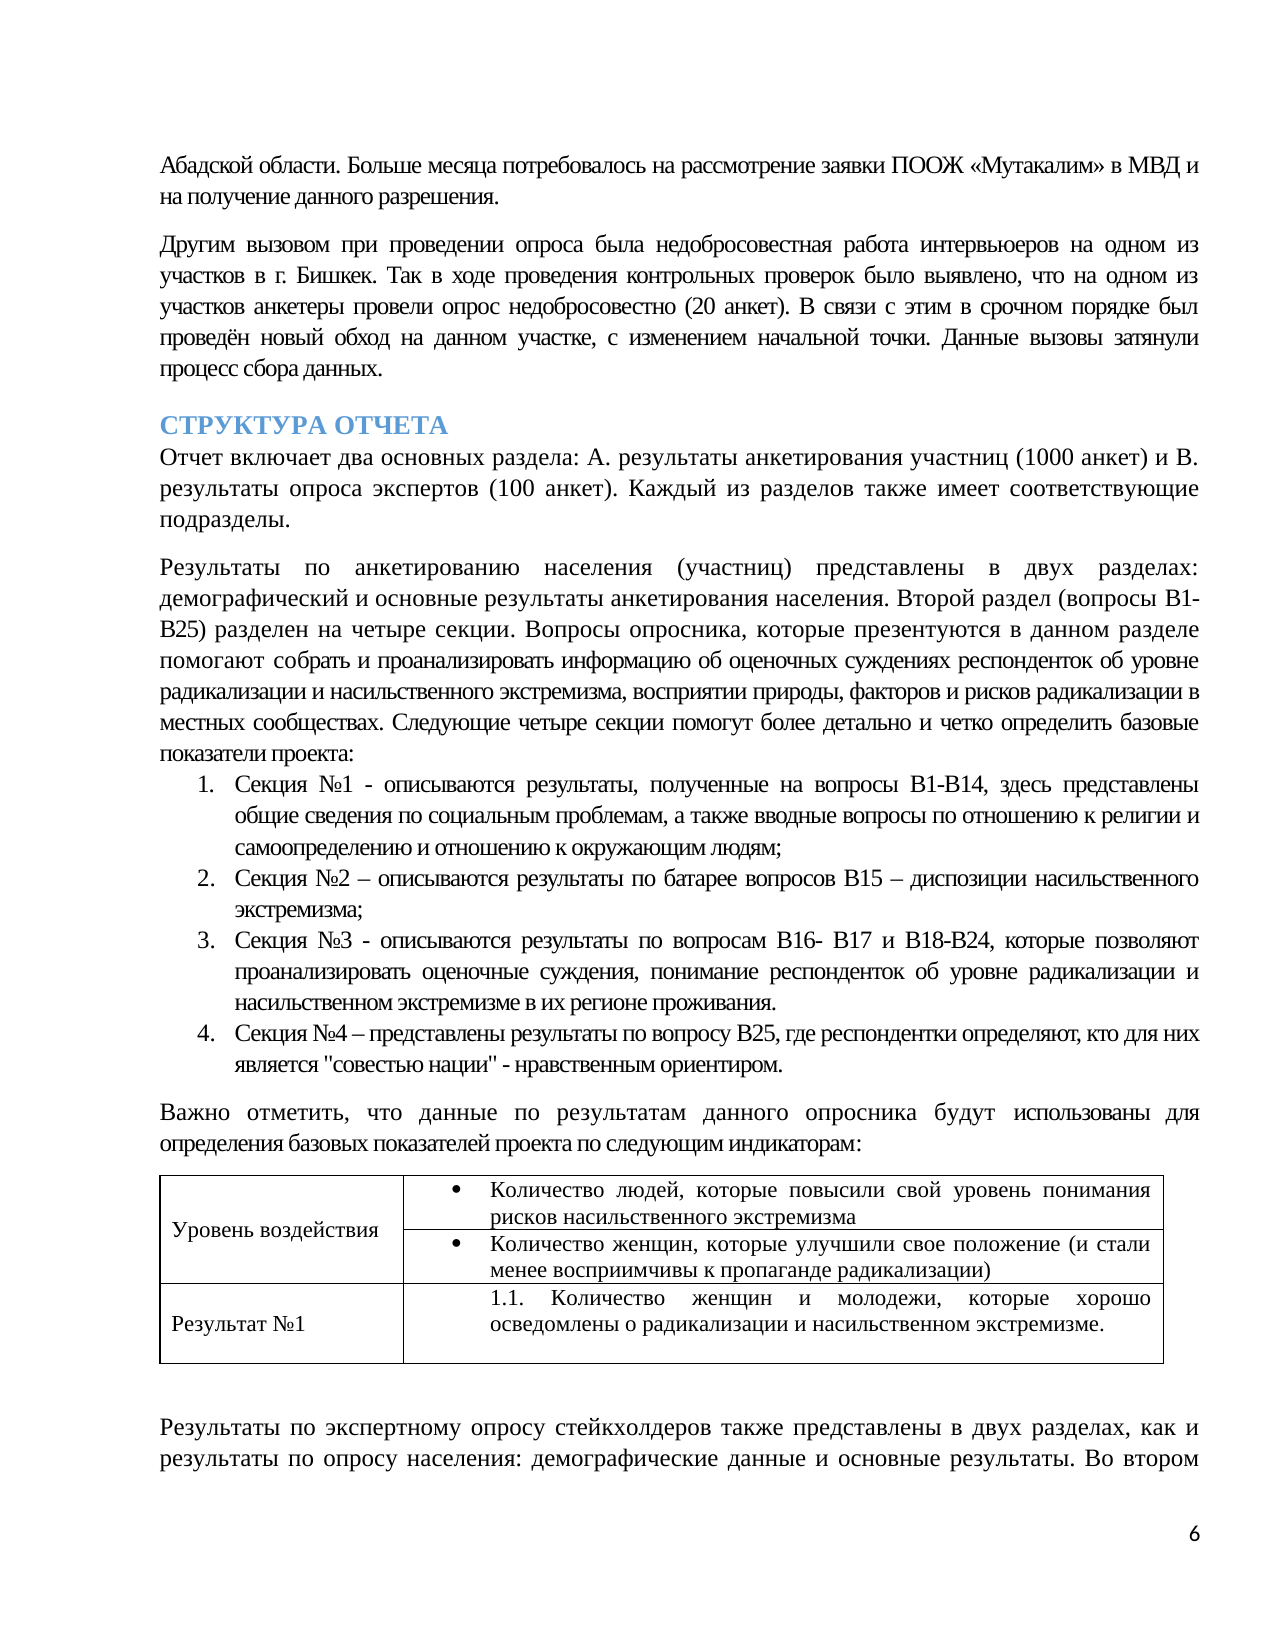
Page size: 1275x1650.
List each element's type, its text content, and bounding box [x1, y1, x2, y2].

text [159, 150, 1200, 210]
list Секция №3 - описываются результаты по вопросам В16- В17 и В18-В24, которые позволяют проанализировать оценочные суждения, понимание респонденток об уровне радикализации и насильственном экстремизме в их регионе проживания. [197, 925, 1200, 1016]
list Секция №2 – описываются результаты по батарее вопросов В15 – диспозиции насильственного экстремизма; [197, 863, 1200, 922]
table_header Количество людей, которые повысили свой уровень понимания рисков насильственного экстремизма [404, 1176, 1163, 1229]
text Отчет включает два основных раздела: A. результаты анкетирования участниц (1000 анкет) и B. результаты опроса экспертов (100 анкет). Каждый из разделов также имеет соответствующие подразделы. [159, 442, 1200, 533]
list Секция №1 - описываются результаты, полученные на вопросы В1-В14, здесь представлены общие сведения по социальным проблемам, а также вводные вопросы по отношению к религии и самоопределению и отношению к окружающим людям; [197, 769, 1200, 860]
table_header Уровень воздействия [161, 1176, 403, 1283]
table_cell Количество женщин, которые улучшили свое положение (и стали менее восприимчивы к пропаганде радикализации) [404, 1230, 1163, 1283]
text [159, 1412, 1200, 1472]
text Другим вызовом при проведении опроса была недобросовестная работа интервьюеров на одном из участков в г. Бишкек. Так в ходе проведения контрольных проверок было выявлено, что на одном из участков анкетеры провели опрос недобросовестно (20 анкет). В связи с этим в срочном порядке был проведён новый обход на данном участке, с изменением начальной точки. Данные вызовы затянули процесс сбора данных. [159, 229, 1200, 382]
text Важно отметить, что данные по результатам данного опросника будут использованы для определения базовых показателей проекта по следующим индикаторам: [159, 1097, 1200, 1156]
table_cell 1.1. Количество женщин и молодежи, которые хорошо осведомлены о радикализации и насильственном экстремизме. [404, 1284, 1163, 1363]
list Секция №4 – представлены результаты по вопросу В25, где респондентки определяют, кто для них является "совестью нации" - нравственным ориентиром. [197, 1018, 1200, 1078]
table_cell Результат №1 [161, 1284, 403, 1363]
list Результаты по анкетированию населения (участниц) представлены в двух разделах: демографический и основные результаты анкетирования населения. Второй раздел (вопросы В1-В25) разделен на четыре секции. Вопросы опросника, которые презентуются в данном разделе помогают собрать и проанализировать информацию об оценочных суждениях респонденток об уровне радикализации и насильственного экстремизма, восприятии природы, факторов и рисков радикализации в местных сообществах. Следующие четыре секции помогут более детально и четко определить базовые показатели проекта: [159, 552, 1200, 767]
subtitle СТРУКТУРА ОТЧЕТА [159, 409, 1200, 440]
